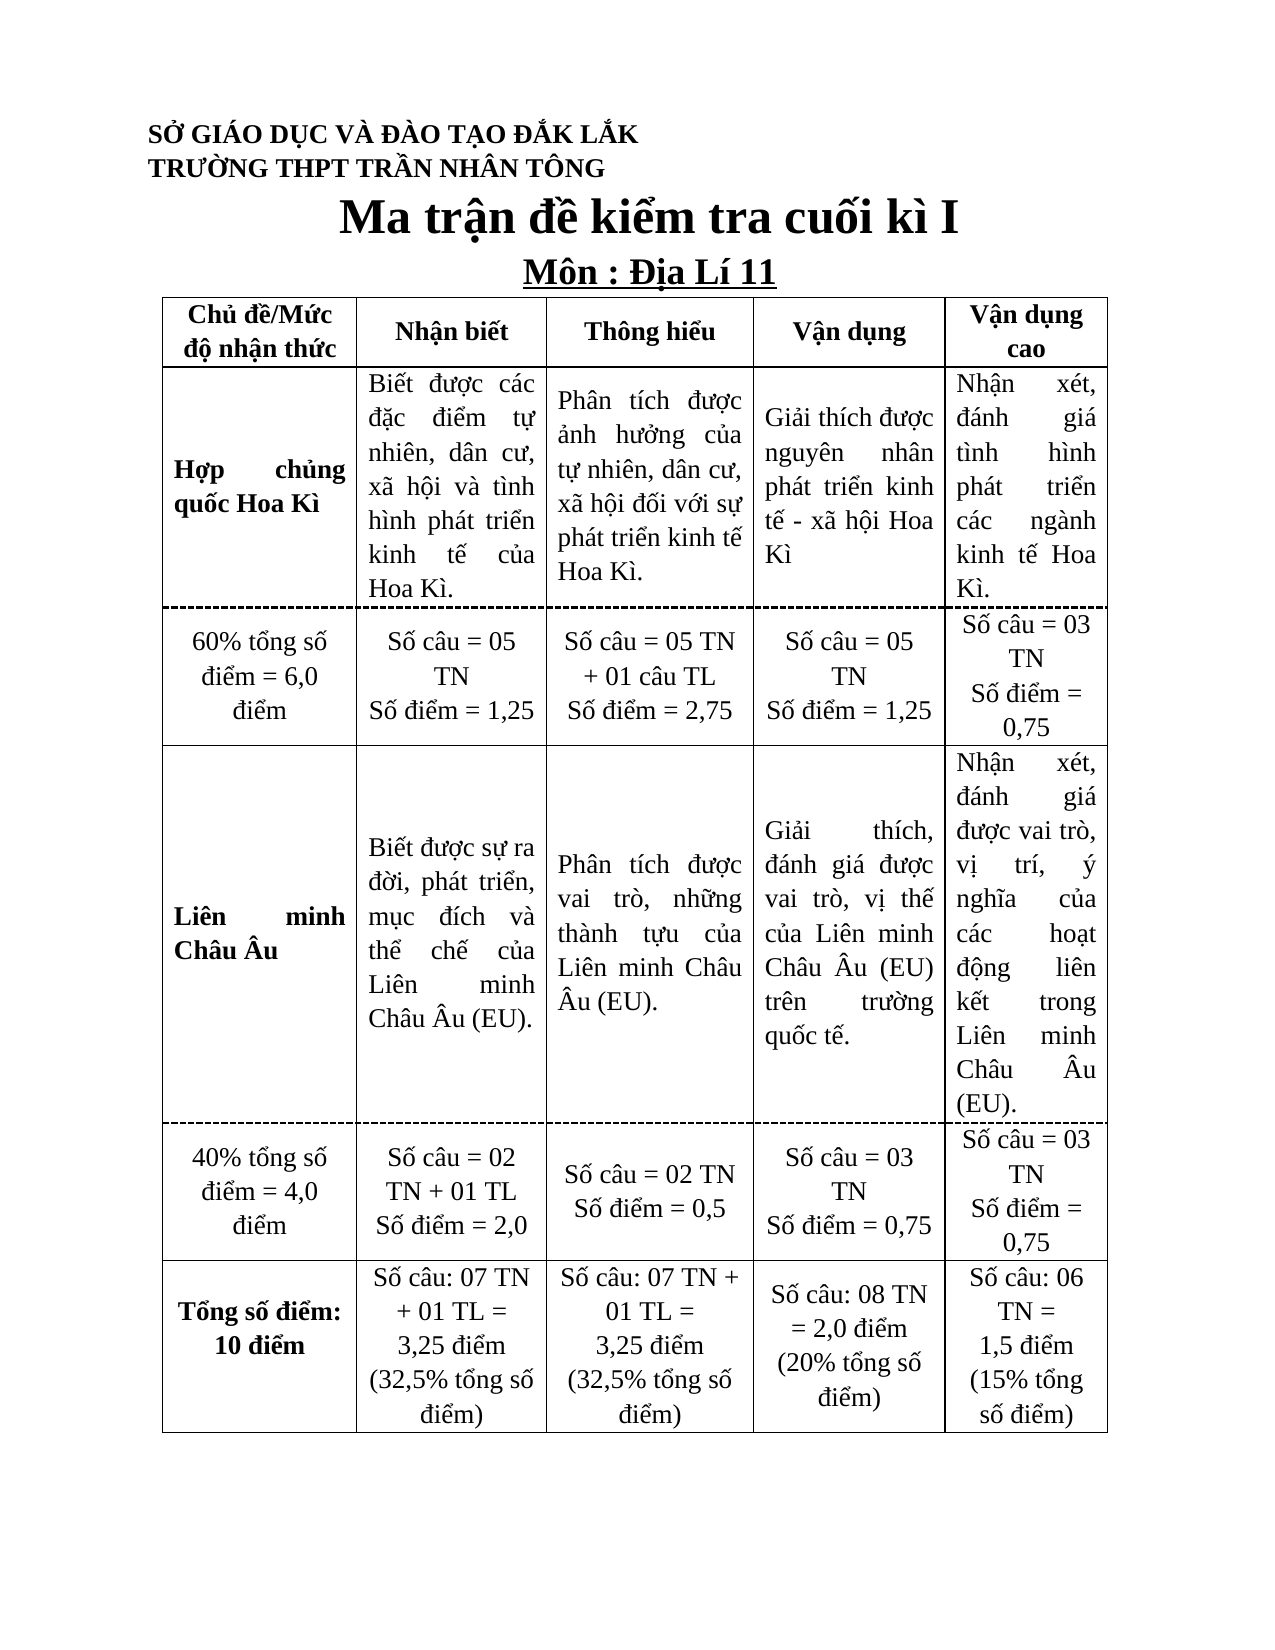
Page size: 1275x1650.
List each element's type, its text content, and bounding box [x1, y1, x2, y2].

table_cell Số câu = 05 TN + 01 câu TL Số điểm = 2,75 [547, 606, 753, 745]
table_header Vận dụng cao [946, 298, 1107, 366]
table_cell 40% tổng số điểm = 4,0 điểm [163, 1122, 356, 1260]
table_cell Số câu = 02 TN Số điểm = 0,5 [547, 1122, 753, 1260]
table_cell Phân tích được vai trò, những thành tựu của Liên minh Châu Âu (EU). [547, 746, 753, 1122]
table_cell Nhận xét, đánh giá tình hình phát triển các ngành kinh tế Hoa Kì. [946, 368, 1107, 606]
table_cell 60% tổng số điểm = 6,0 điểm [163, 606, 356, 745]
table_cell Số câu = 03 TN Số điểm = 0,75 [754, 1122, 944, 1260]
table_cell Giải thích, đánh giá được vai trò, vị thế của Liên minh Châu Âu (EU) trên trường quốc tế. [754, 746, 944, 1122]
text Ma trận đề kiểm tra cuối kì I [118, 187, 1152, 244]
table_cell Nhận xét, đánh giá được vai trò, vị trí, ý nghĩa của các hoạt động liên kết trong Liên minh Châu Âu (EU). [946, 746, 1107, 1122]
text TRƯỜNG THPT TRẦN NHÂN TÔNG [118, 152, 1152, 183]
table_cell Giải thích được nguyên nhân phát triển kinh tế - xã hội Hoa Kì [754, 368, 944, 606]
text Môn : Địa Lí 11 [118, 250, 1152, 293]
table_cell Phân tích được ảnh hưởng của tự nhiên, dân cư, xã hội đối với sự phát triển kinh tế Hoa Kì. [547, 368, 753, 606]
table_header Thông hiểu [547, 298, 753, 366]
table_cell Số câu = 05 TN Số điểm = 1,25 [357, 606, 546, 745]
table_header Nhận biết [357, 298, 546, 366]
table_cell Số câu: 07 TN + 01 TL = 3,25 điểm (32,5% tổng số điểm) [547, 1261, 753, 1432]
table_header Vận dụng [754, 298, 944, 366]
table_cell Liên minh Châu Âu [163, 746, 356, 1122]
table_cell Biết được các đặc điểm tự nhiên, dân cư, xã hội và tình hình phát triển kinh tế của Hoa Kì. [357, 368, 546, 606]
table_cell Số câu = 03 TN Số điểm = 0,75 [946, 606, 1107, 745]
table_cell Hợp chủng quốc Hoa Kì [163, 368, 356, 606]
text SỞ GIÁO DỤC VÀ ĐÀO TẠO ĐẮK LẮK [118, 118, 1152, 149]
table_header Chủ đề/Mức độ nhận thức [163, 298, 356, 366]
table_cell Số câu: 08 TN = 2,0 điểm (20% tổng số điểm) [754, 1261, 944, 1432]
table_cell Số câu: 07 TN + 01 TL = 3,25 điểm (32,5% tổng số điểm) [357, 1261, 546, 1432]
table_cell Biết được sự ra đời, phát triển, mục đích và thể chế của Liên minh Châu Âu (EU). [357, 746, 546, 1122]
table_cell Số câu = 03 TN Số điểm = 0,75 [946, 1122, 1107, 1260]
table_cell Số câu = 05 TN Số điểm = 1,25 [754, 606, 944, 745]
table_cell Số câu: 06 TN = 1,5 điểm (15% tổng số điểm) [946, 1261, 1107, 1432]
table_cell Số câu = 02 TN + 01 TL Số điểm = 2,0 [357, 1122, 546, 1260]
table_cell Tổng số điểm: 10 điểm [163, 1261, 356, 1432]
